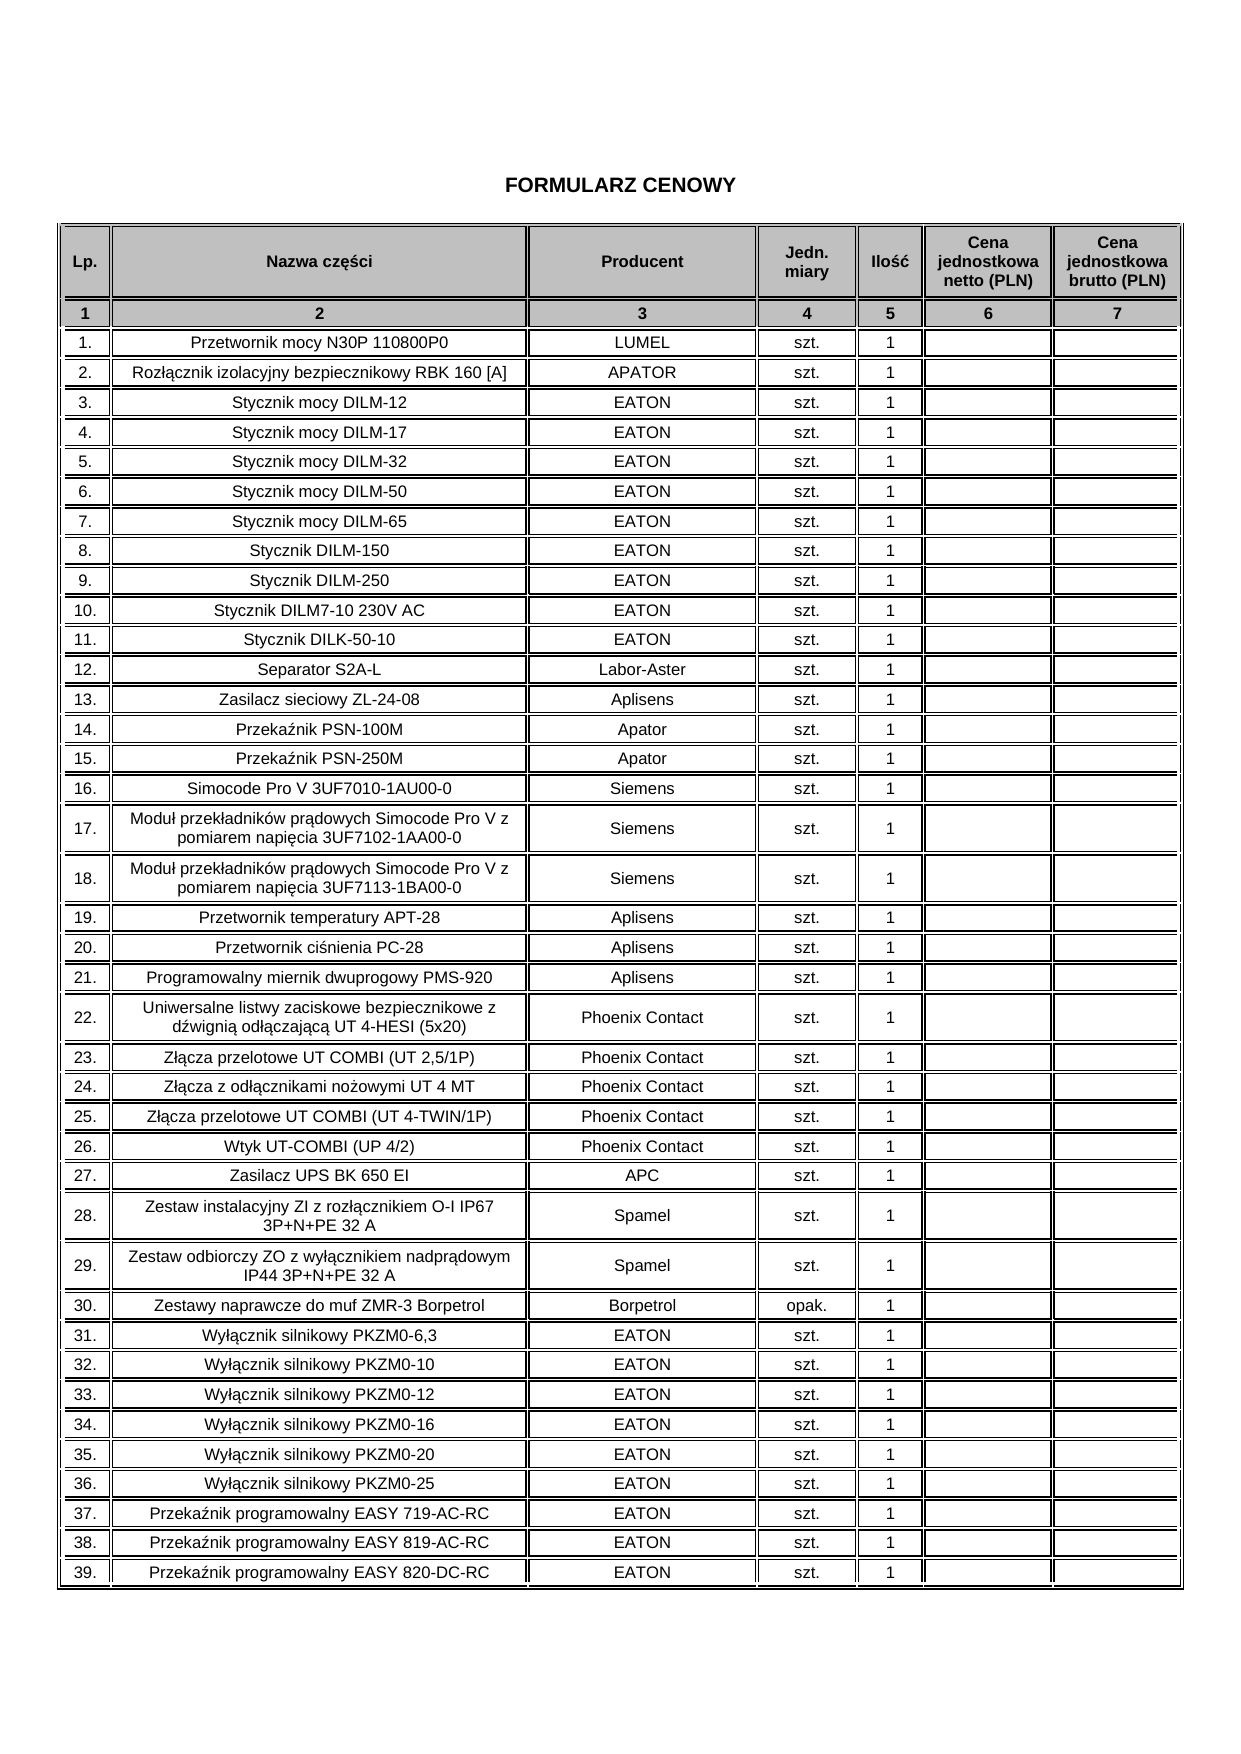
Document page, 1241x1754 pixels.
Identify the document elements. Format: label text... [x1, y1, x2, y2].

table_cell Separator S2A-L [113, 657, 525, 682]
table_cell EATON [530, 420, 755, 444]
table_cell [926, 776, 1050, 801]
table_cell Zasilacz UPS BK 650 EI [113, 1163, 525, 1188]
table_cell Aplisens [530, 935, 755, 960]
table_cell EATON [530, 1412, 755, 1437]
table_cell [926, 390, 1050, 415]
table_cell Wyłącznik silnikowy PKZM0-12 [113, 1382, 525, 1407]
table_cell szt. [759, 1134, 855, 1158]
table_cell Złącza z odłącznikami nożowymi UT 4 MT [113, 1074, 525, 1099]
table_cell Simocode Pro V 3UF7010-1AU00-0 [113, 776, 525, 801]
table_cell 39. [59, 1555, 111, 1585]
table_cell [926, 1441, 1050, 1466]
table_cell 18. [59, 851, 111, 901]
table_cell [926, 627, 1050, 652]
table_cell [1053, 385, 1182, 415]
table_cell [926, 1501, 1050, 1526]
table_cell szt. [759, 538, 855, 563]
table_cell EATON [530, 1441, 755, 1466]
table_cell 1 [859, 509, 921, 533]
table_cell Rozłącznik izolacyjny bezpiecznikowy RBK 160 [A] [113, 360, 525, 385]
table_cell 28. [59, 1188, 111, 1238]
table_cell 6 [926, 301, 1050, 326]
table_cell 1 [859, 449, 921, 474]
table_cell Przekaźnik programowalny EASY 819-AC-RC [113, 1531, 525, 1555]
table_cell [926, 995, 1050, 1040]
table_cell [1053, 1437, 1182, 1466]
table_cell [1053, 534, 1182, 563]
table_cell [926, 479, 1050, 504]
table_cell Stycznik mocy DILM-17 [113, 420, 525, 444]
table_cell Uniwersalne listwy zaciskowe bezpiecznikowe z dźwignią odłączającą UT 4-HESI (5x20) [113, 995, 525, 1040]
table_cell Stycznik DILM-150 [113, 538, 525, 563]
table_cell 17. [59, 801, 111, 851]
table_cell EATON [530, 1382, 755, 1407]
table_cell [1053, 990, 1182, 1040]
table_cell 32. [59, 1348, 111, 1377]
table_cell 21. [59, 960, 111, 990]
table_cell [926, 1412, 1050, 1437]
table_cell szt. [759, 1163, 855, 1188]
table_cell Stycznik mocy DILM-12 [113, 390, 525, 415]
table_cell [1053, 563, 1182, 593]
table_cell Stycznik DILK-50-10 [113, 627, 525, 652]
table_cell 4. [59, 415, 111, 444]
table_cell [1053, 801, 1182, 851]
table_cell [1053, 1159, 1182, 1188]
table_cell Labor-Aster [530, 657, 755, 682]
table_cell [1053, 1526, 1182, 1555]
table_cell EATON [530, 1352, 755, 1377]
table_cell [926, 598, 1050, 623]
table_cell 1 [859, 776, 921, 801]
table_cell szt. [759, 390, 855, 415]
table_cell EATON [530, 1531, 755, 1555]
table_cell [926, 1045, 1050, 1069]
table_cell Stycznik mocy DILM-65 [113, 509, 525, 533]
table_cell Przetwornik mocy N30P 110800P0 [113, 331, 525, 355]
table_cell [1053, 593, 1182, 623]
table_cell EATON [530, 568, 755, 593]
table_cell [1053, 415, 1182, 444]
table_cell Zasilacz sieciowy ZL-24-08 [113, 687, 525, 712]
table_cell Borpetrol [530, 1293, 755, 1318]
table_cell Moduł przekładników prądowych Simocode Pro V z pomiarem napięcia 3UF7113-1BA00-0 [113, 856, 525, 901]
table_cell 8. [59, 534, 111, 563]
table_cell Stycznik mocy DILM-32 [113, 449, 525, 474]
table_cell 1 [859, 1193, 921, 1238]
table_cell szt. [759, 856, 855, 901]
table_cell [926, 449, 1050, 474]
table_cell 9. [59, 563, 111, 593]
table_cell Spamel [530, 1243, 755, 1288]
table_cell 30. [59, 1288, 111, 1318]
table_cell 25. [59, 1099, 111, 1129]
table_cell [926, 1471, 1050, 1496]
table_cell 14. [59, 712, 111, 741]
table_cell EATON [530, 627, 755, 652]
table_cell APC [530, 1163, 755, 1188]
table_cell Wyłącznik silnikowy PKZM0-16 [113, 1412, 525, 1437]
table_cell 1 [859, 746, 921, 771]
table_cell szt. [759, 935, 855, 960]
table_cell 1 [859, 1293, 921, 1318]
table_cell szt. [759, 657, 855, 682]
table_cell [1053, 712, 1182, 741]
table_cell 1 [59, 296, 111, 326]
table_cell Siemens [530, 856, 755, 901]
table_cell szt. [759, 509, 855, 533]
table_cell szt. [759, 1531, 855, 1555]
table_cell Przekaźnik PSN-250M [113, 746, 525, 771]
table_cell [1053, 771, 1182, 801]
table_cell [1053, 1238, 1182, 1288]
table_cell 1 [859, 935, 921, 960]
table_cell 1 [859, 1501, 921, 1526]
table_cell [1053, 623, 1182, 652]
table_cell 27. [59, 1159, 111, 1188]
table_cell 6. [59, 474, 111, 504]
table_cell szt. [759, 806, 855, 851]
table_cell [926, 1193, 1050, 1238]
table_cell szt. [759, 627, 855, 652]
table_cell 1. [59, 326, 111, 355]
table_cell szt. [759, 776, 855, 801]
table_cell 3. [59, 385, 111, 415]
table_cell [1053, 1348, 1182, 1377]
table_cell [1053, 741, 1182, 771]
table_cell szt. [759, 479, 855, 504]
table_cell APATOR [530, 360, 755, 385]
table_cell 16. [59, 771, 111, 801]
table_cell [926, 746, 1050, 771]
table_cell [1053, 445, 1182, 474]
table_cell [926, 806, 1050, 851]
table_cell Wyłącznik silnikowy PKZM0-25 [113, 1471, 525, 1496]
table_cell EATON [530, 1471, 755, 1496]
table_cell Wyłącznik silnikowy PKZM0-10 [113, 1352, 525, 1377]
table_cell [926, 716, 1050, 741]
table_cell szt. [759, 995, 855, 1040]
table_cell [1053, 1377, 1182, 1407]
table_cell 4 [759, 301, 855, 326]
table_cell 24. [59, 1070, 111, 1099]
table_cell 19. [59, 901, 111, 930]
table_cell 1 [859, 1352, 921, 1377]
table_cell 1 [859, 1441, 921, 1466]
table_cell Przekaźnik PSN-100M [113, 716, 525, 741]
table_cell 1 [859, 390, 921, 415]
table_cell Apator [530, 746, 755, 771]
table_cell szt. [759, 716, 855, 741]
table_cell [926, 1323, 1050, 1348]
table_cell EATON [530, 390, 755, 415]
table_cell 1 [859, 568, 921, 593]
table_cell Apator [530, 716, 755, 741]
table_cell szt. [759, 568, 855, 593]
table_cell Aplisens [530, 906, 755, 930]
table_cell [926, 935, 1050, 960]
table_cell [926, 1352, 1050, 1377]
table_cell [1053, 1129, 1182, 1158]
table_cell 3 [530, 301, 755, 326]
table_cell 10. [59, 593, 111, 623]
table_cell szt. [759, 687, 855, 712]
table_cell 34. [59, 1407, 111, 1437]
table_cell 1 [859, 1412, 921, 1437]
table_cell Stycznik mocy DILM-50 [113, 479, 525, 504]
table_cell szt. [759, 1104, 855, 1129]
table_cell [926, 420, 1050, 444]
table_cell [1053, 851, 1182, 901]
table_cell 1 [859, 1382, 921, 1407]
table_cell szt. [759, 598, 855, 623]
table_cell 1 [859, 995, 921, 1040]
table_cell [1053, 682, 1182, 712]
table_cell 1 [859, 1104, 921, 1129]
table_cell [1053, 1188, 1182, 1238]
table_cell Siemens [530, 806, 755, 851]
table_cell 1 [859, 331, 921, 355]
table_cell EATON [530, 479, 755, 504]
table_cell [926, 856, 1050, 901]
table_cell Cena jednostkowa netto (PLN) [926, 227, 1050, 296]
table_cell 1 [859, 965, 921, 990]
table_cell [926, 360, 1050, 385]
table_cell Jedn. miary [759, 227, 855, 296]
table_cell 5. [59, 445, 111, 474]
table_cell Przekaźnik programowalny EASY 820-DC-RC [111, 1555, 528, 1585]
table_cell 36. [59, 1466, 111, 1496]
table_header FORMULARZ CENOWY [59, 148, 1182, 223]
table_cell 2 [113, 301, 525, 326]
table_cell szt. [759, 1045, 855, 1069]
table_cell [1053, 1070, 1182, 1099]
table_cell 35. [59, 1437, 111, 1466]
table_cell 5 [859, 301, 921, 326]
table_cell 7. [59, 504, 111, 533]
table_cell Wyłącznik silnikowy PKZM0-20 [113, 1441, 525, 1466]
table_cell 15. [59, 741, 111, 771]
table_cell Wtyk UT-COMBI (UP 4/2) [113, 1134, 525, 1158]
table_cell 1 [859, 1134, 921, 1158]
table_cell Aplisens [530, 965, 755, 990]
table_cell 1 [859, 716, 921, 741]
table_cell [926, 1104, 1050, 1129]
table_cell Spamel [530, 1193, 755, 1238]
table_cell 1 [859, 538, 921, 563]
table_cell Przetwornik temperatury APT-28 [113, 906, 525, 930]
table_cell Stycznik DILM-250 [113, 568, 525, 593]
table_cell szt. [759, 331, 855, 355]
table_cell szt. [759, 1243, 855, 1288]
table_cell [926, 538, 1050, 563]
table_cell 1 [859, 1243, 921, 1288]
table_cell szt. [759, 360, 855, 385]
table_cell opak. [759, 1293, 855, 1318]
table_cell szt. [759, 1323, 855, 1348]
table_cell 1 [859, 687, 921, 712]
table_cell 29. [59, 1238, 111, 1288]
table_cell szt. [759, 1441, 855, 1466]
table_cell szt. [759, 746, 855, 771]
table_cell 2. [59, 355, 111, 385]
table_cell [1053, 930, 1182, 960]
table_cell [1053, 960, 1182, 990]
table_cell [1053, 1318, 1182, 1348]
table_cell Siemens [530, 776, 755, 801]
table_cell 1 [859, 1471, 921, 1496]
table_cell 1 [859, 1163, 921, 1188]
table_cell Cena jednostkowa brutto (PLN) [1053, 223, 1182, 296]
table_cell szt. [759, 1193, 855, 1238]
table_cell szt. [759, 1352, 855, 1377]
table_cell szt. [759, 1074, 855, 1099]
table_cell [1053, 474, 1182, 504]
table_cell [1053, 1099, 1182, 1129]
table_cell Stycznik DILM7-10 230V AC [113, 598, 525, 623]
table_cell [926, 687, 1050, 712]
table_cell [1053, 1555, 1182, 1585]
table_cell [1053, 652, 1182, 682]
table_cell szt. [759, 906, 855, 930]
table_cell 11. [59, 623, 111, 652]
table_cell szt. [759, 420, 855, 444]
table_cell 31. [59, 1318, 111, 1348]
table_cell 1 [859, 657, 921, 682]
table_cell [1053, 355, 1182, 385]
table_cell Ilość [859, 227, 921, 296]
table_cell Przekaźnik programowalny EASY 719-AC-RC [113, 1501, 525, 1526]
table_cell [926, 1134, 1050, 1158]
table_cell [1053, 326, 1182, 355]
table_cell szt. [759, 1382, 855, 1407]
table_cell szt. [759, 965, 855, 990]
table_cell 1 [859, 806, 921, 851]
table_cell EATON [530, 1501, 755, 1526]
table_cell Lp. [59, 223, 111, 296]
table_cell [926, 657, 1050, 682]
table_cell EATON [528, 1555, 757, 1585]
table_cell Zestawy naprawcze do muf ZMR-3 Borpetrol [113, 1293, 525, 1318]
table_cell [1053, 1040, 1182, 1069]
table_cell EATON [530, 1323, 755, 1348]
table_cell 23. [59, 1040, 111, 1069]
table_cell 22. [59, 990, 111, 1040]
table_cell [1053, 1466, 1182, 1496]
table_cell szt. [759, 1412, 855, 1437]
table_cell 37. [59, 1496, 111, 1526]
table_cell Zestaw odbiorczy ZO z wyłącznikiem nadprądowym IP44 3P+N+PE 32 A [113, 1243, 525, 1288]
table_cell 1 [859, 1074, 921, 1099]
table_cell Phoenix Contact [530, 1045, 755, 1069]
table_cell 1 [859, 420, 921, 444]
table_cell [1053, 1496, 1182, 1526]
table_cell Programowalny miernik dwuprogowy PMS-920 [113, 965, 525, 990]
table_cell [1053, 1407, 1182, 1437]
table_cell EATON [530, 538, 755, 563]
table_cell 1 [859, 1323, 921, 1348]
table_cell 1 [859, 856, 921, 901]
table_cell EATON [530, 449, 755, 474]
table_cell 1 [859, 598, 921, 623]
table_cell [926, 1293, 1050, 1318]
table_cell 12. [59, 652, 111, 682]
table_cell [926, 1243, 1050, 1288]
table_cell 38. [59, 1526, 111, 1555]
table_cell Phoenix Contact [530, 995, 755, 1040]
table_cell Moduł przekładników prądowych Simocode Pro V z pomiarem napięcia 3UF7102-1AA00-0 [113, 806, 525, 851]
table_cell Wyłącznik silnikowy PKZM0-6,3 [113, 1323, 525, 1348]
table_cell 1 [859, 360, 921, 385]
table_cell szt. [759, 449, 855, 474]
table_cell 7 [1053, 296, 1182, 326]
table_cell Phoenix Contact [530, 1104, 755, 1129]
table_cell 1 [857, 1560, 923, 1585]
table_cell 13. [59, 682, 111, 712]
table_cell [926, 965, 1050, 990]
table_cell 1 [859, 1045, 921, 1069]
table_cell 1 [859, 1531, 921, 1555]
table_cell szt. [757, 1555, 857, 1585]
table_cell 1 [859, 627, 921, 652]
table_cell [926, 568, 1050, 593]
table_cell EATON [530, 509, 755, 533]
table_cell [1053, 504, 1182, 533]
table_cell Phoenix Contact [530, 1074, 755, 1099]
table_cell Złącza przelotowe UT COMBI (UT 4-TWIN/1P) [113, 1104, 525, 1129]
table_cell [926, 1074, 1050, 1099]
table_cell [926, 1163, 1050, 1188]
table_cell Nazwa części [113, 227, 525, 296]
table_cell [926, 331, 1050, 355]
table_cell 20. [59, 930, 111, 960]
table_cell Przetwornik ciśnienia PC-28 [113, 935, 525, 960]
table_cell Phoenix Contact [530, 1134, 755, 1158]
table_cell [924, 1555, 1053, 1585]
table_cell szt. [759, 1501, 855, 1526]
table_cell EATON [530, 598, 755, 623]
table_cell [926, 509, 1050, 533]
table_cell Producent [530, 227, 755, 296]
table_cell [926, 1531, 1050, 1555]
table_cell szt. [759, 1471, 855, 1496]
table_cell LUMEL [530, 331, 755, 355]
table_cell [926, 906, 1050, 930]
table_cell 1 [859, 479, 921, 504]
table_cell 26. [59, 1129, 111, 1158]
table_cell 1 [859, 906, 921, 930]
table_cell [1053, 1288, 1182, 1318]
table_cell Aplisens [530, 687, 755, 712]
table_cell Złącza przelotowe UT COMBI (UT 2,5/1P) [113, 1045, 525, 1069]
table_cell 33. [59, 1377, 111, 1407]
table_cell [926, 1382, 1050, 1407]
table_cell [1053, 901, 1182, 930]
table_cell Zestaw instalacyjny ZI z rozłącznikiem O-I IP67 3P+N+PE 32 A [113, 1193, 525, 1238]
